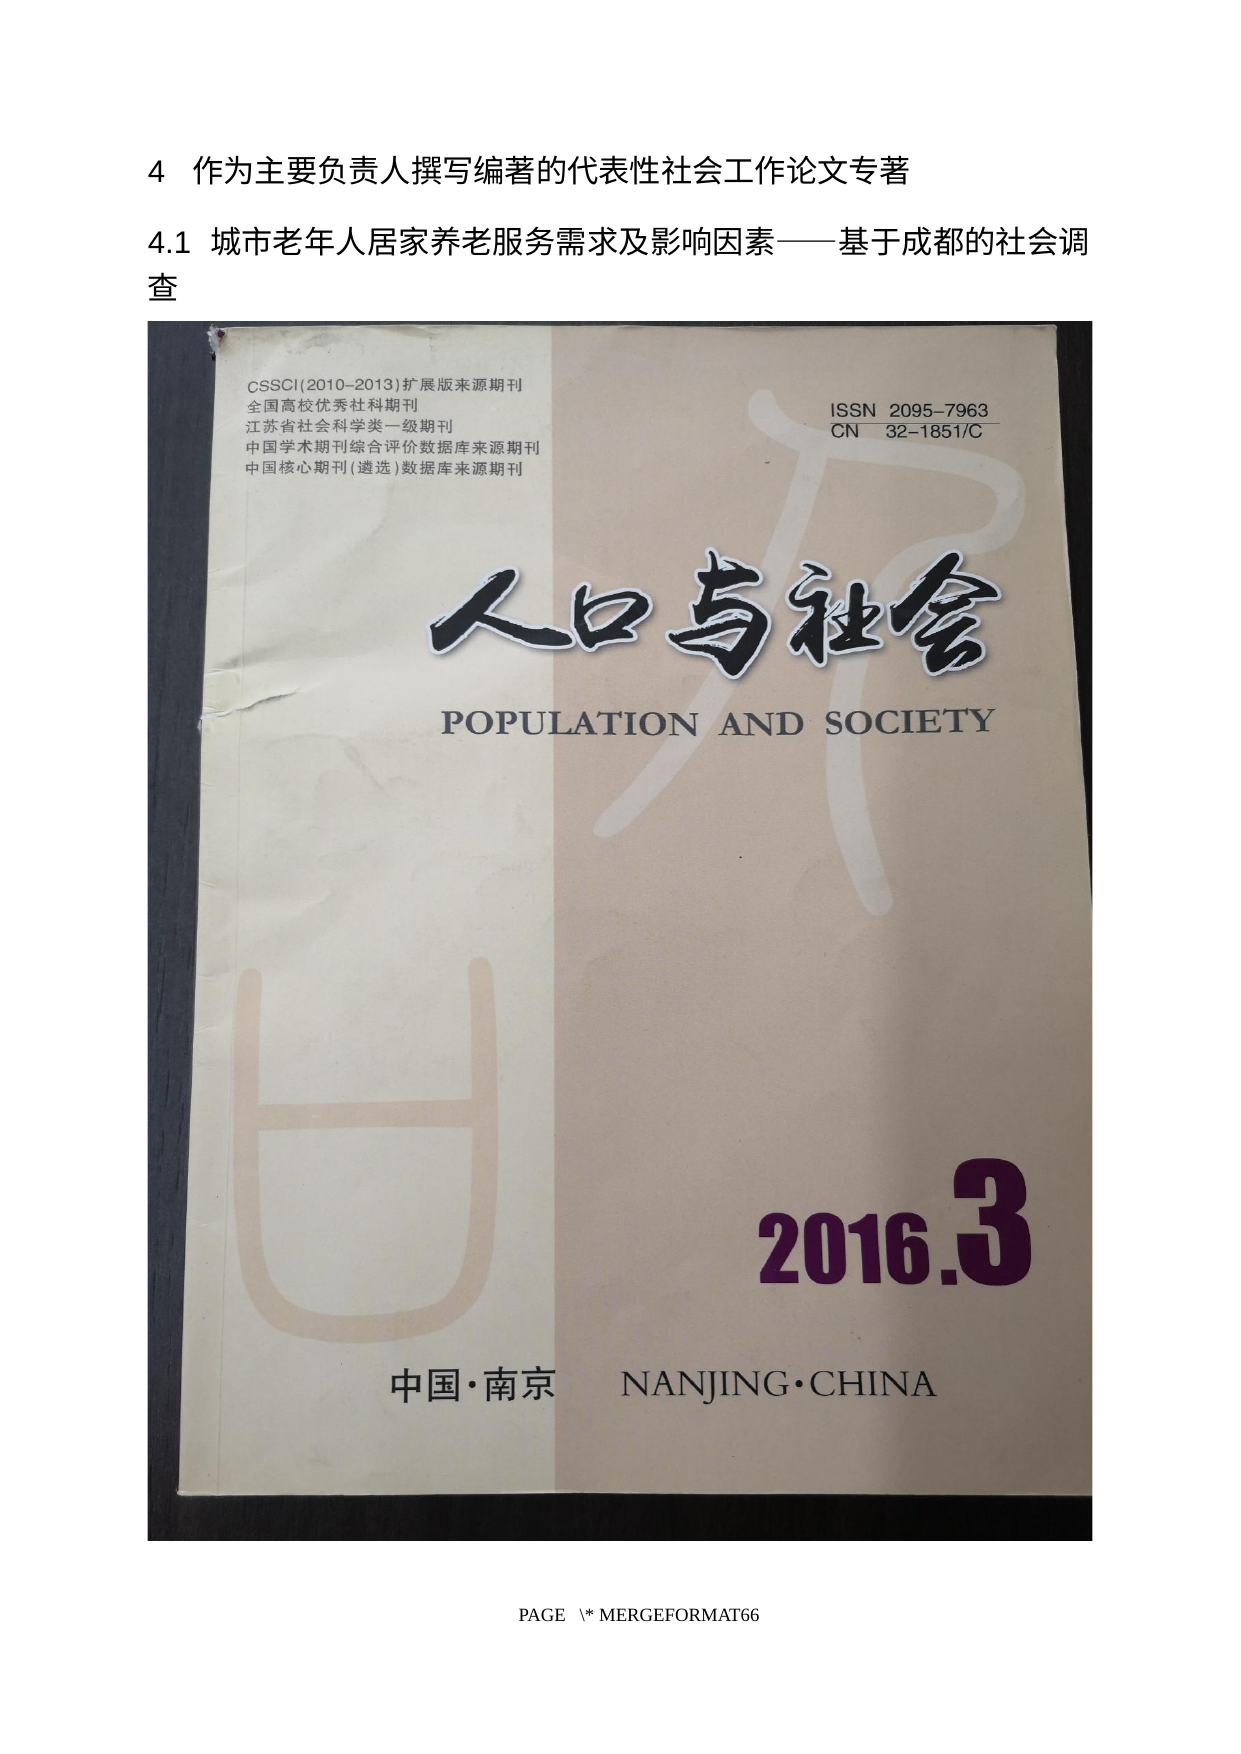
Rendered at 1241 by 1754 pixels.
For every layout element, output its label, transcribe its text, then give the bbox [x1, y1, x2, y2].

subtitle 城市老年人居家养老服务需求及影响因素——基于成都的社会调查 [148, 217, 1092, 308]
subtitle 作为主要负责人撰写编著的代表性社会工作论文专著 [148, 142, 1092, 192]
picture [147, 321, 1093, 1541]
